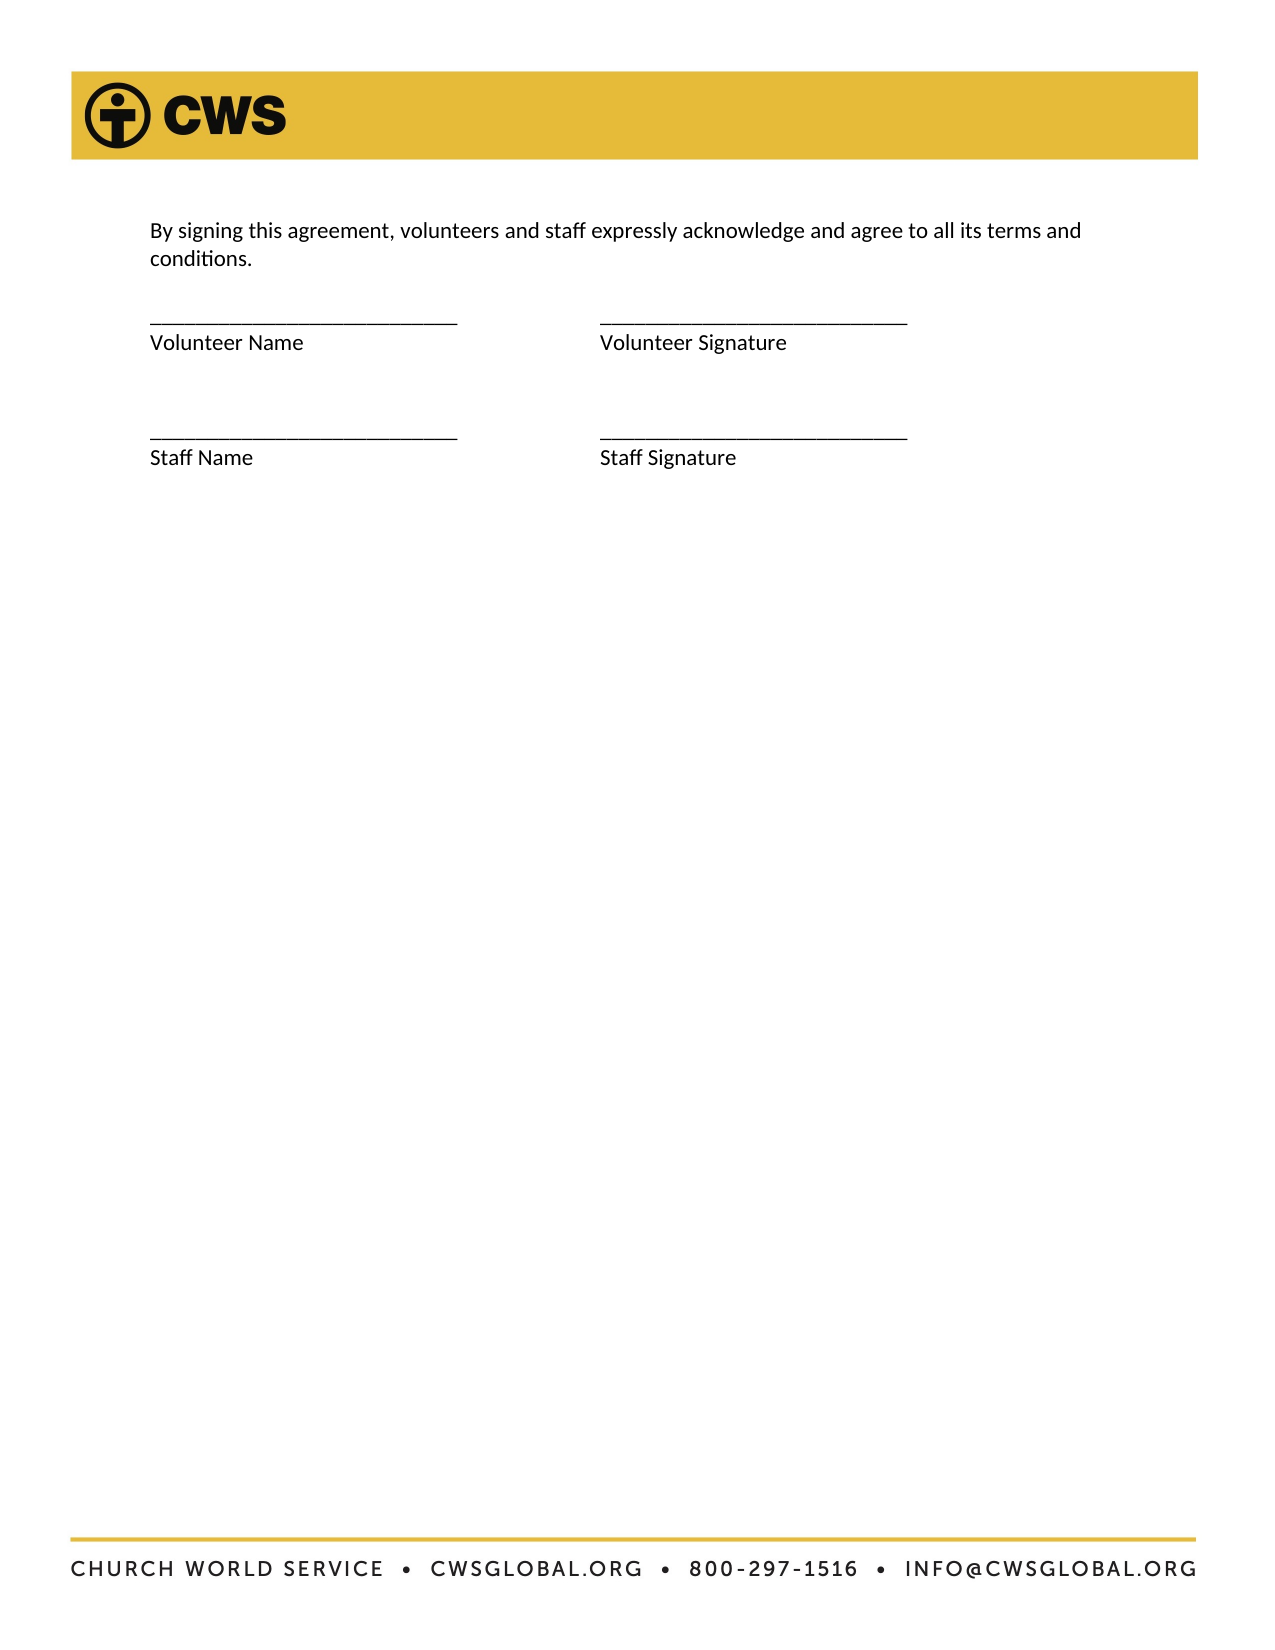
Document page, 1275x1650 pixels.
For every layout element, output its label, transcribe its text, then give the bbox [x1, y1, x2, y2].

picture [0, 0, 1273, 237]
text Staff Name Staff Signature [150, 443, 1125, 471]
text ___________________________ ___________________________ [150, 300, 1125, 328]
picture [0, 1446, 1271, 1650]
text ___________________________ ___________________________ [150, 415, 1125, 443]
text Volunteer Name Volunteer Signature [150, 328, 1125, 356]
text By signing this agreement, volunteers and staff expressly acknowledge and agree to all its terms and conditions. [150, 216, 1125, 272]
